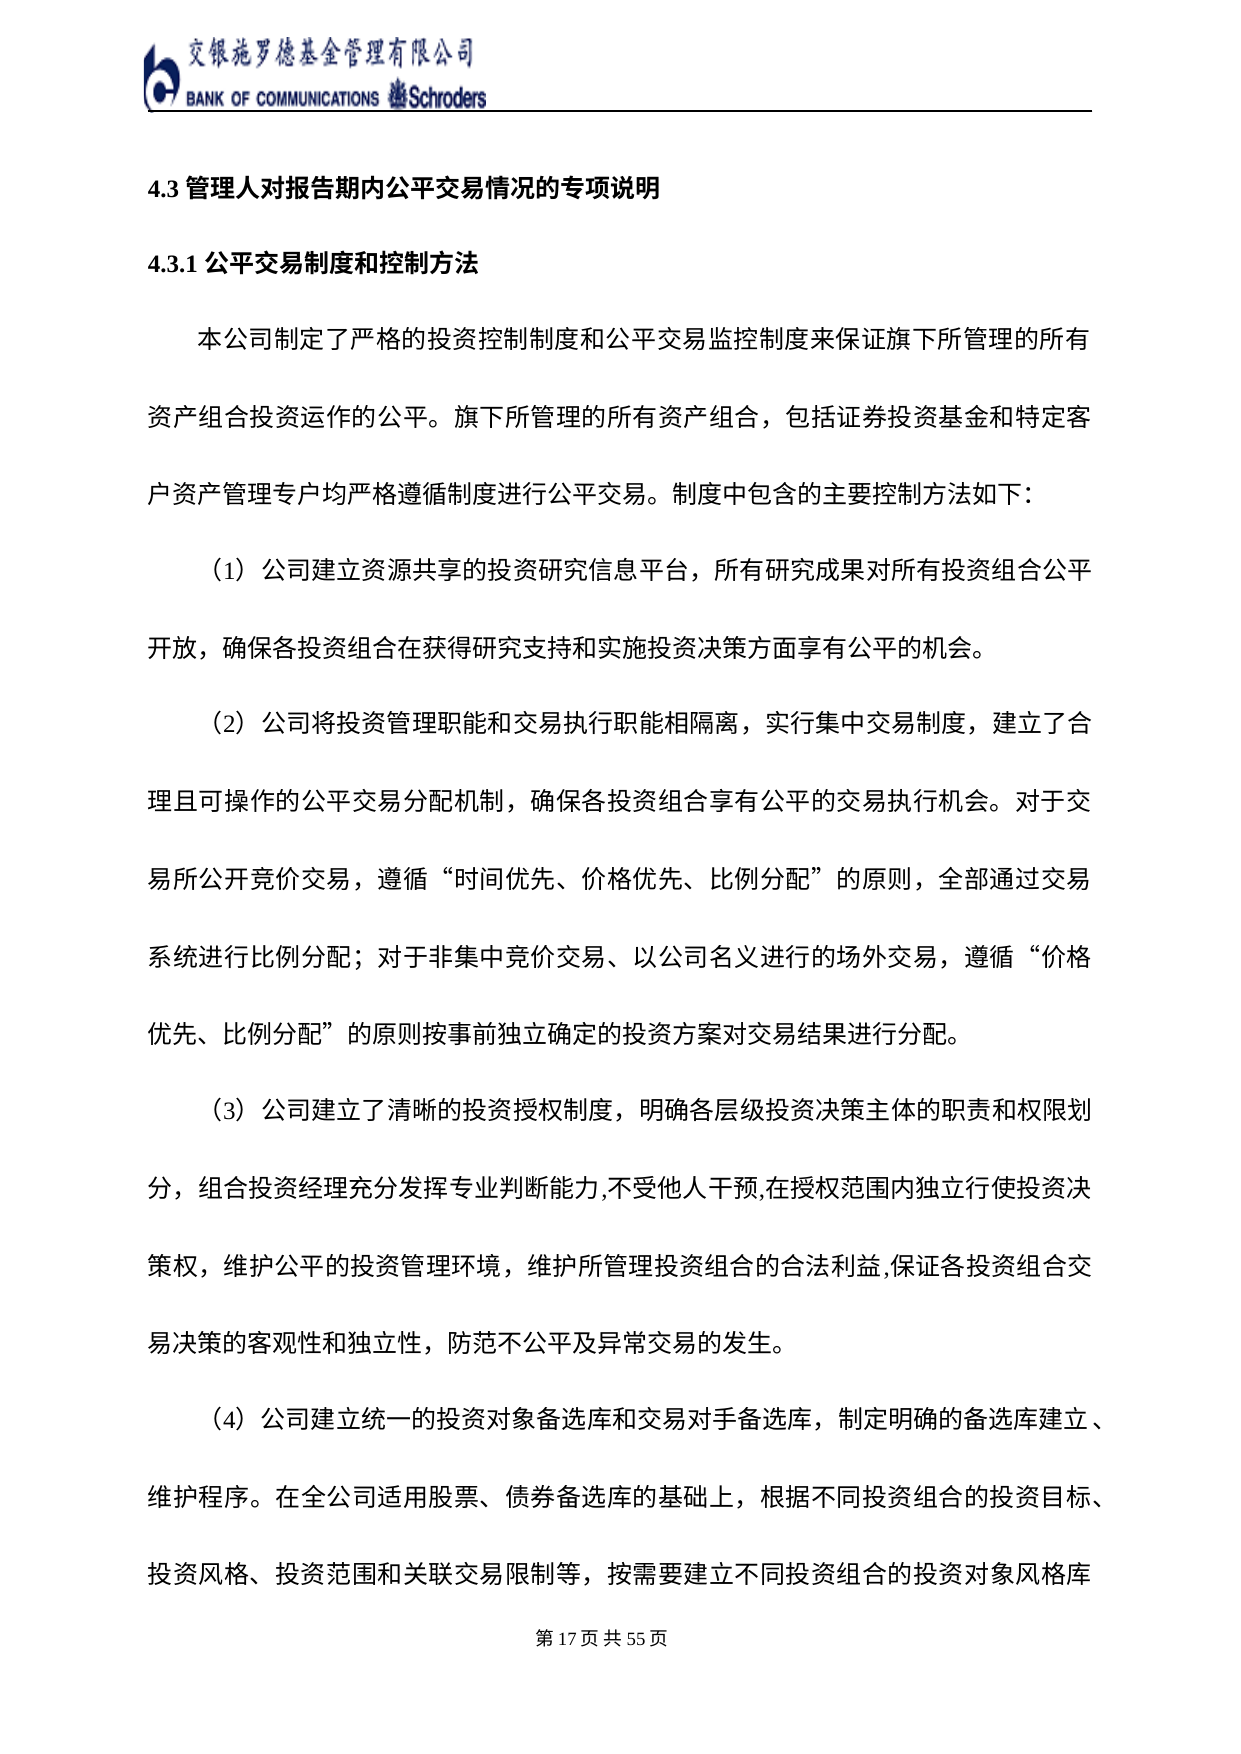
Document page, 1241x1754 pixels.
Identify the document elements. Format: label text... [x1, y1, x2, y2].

subtitle 4.3.1 公平交易制度和控制方法 [148, 229, 1092, 294]
text （1）公司建立资源共享的投资研究信息平台，所有研究成果对所有投资组合公平开放，确保各投资组合在获得研究支持和实施投资决策方面享有公平的机会。 [148, 536, 1092, 679]
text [148, 1385, 1092, 1606]
picture [143, 37, 486, 113]
subtitle 4.3 管理人对报告期内公平交易情况的专项说明 [148, 154, 1092, 219]
text （3）公司建立了清晰的投资授权制度，明确各层级投资决策主体的职责和权限划分，组合投资经理充分发挥专业判断能力,不受他人干预,在授权范围内独立行使投资决策权，维护公平的投资管理环境，维护所管理投资组合的合法利益,保证各投资组合交易决策的客观性和独立性，防范不公平及异常交易的发生。 [148, 1076, 1092, 1374]
text 本公司制定了严格的投资控制制度和公平交易监控制度来保证旗下所管理的所有资产组合投资运作的公平。旗下所管理的所有资产组合，包括证券投资基金和特定客户资产管理专户均严格遵循制度进行公平交易。制度中包含的主要控制方法如下： [148, 305, 1092, 526]
text （2）公司将投资管理职能和交易执行职能相隔离，实行集中交易制度，建立了合理且可操作的公平交易分配机制，确保各投资组合享有公平的交易执行机会。对于交易所公开竞价交易，遵循“时间优先、价格优先、比例分配”的原则，全部通过交易系统进行比例分配；对于非集中竞价交易、以公司名义进行的场外交易，遵循“价格优先、比例分配”的原则按事前独立确定的投资方案对交易结果进行分配。 [148, 689, 1092, 1066]
